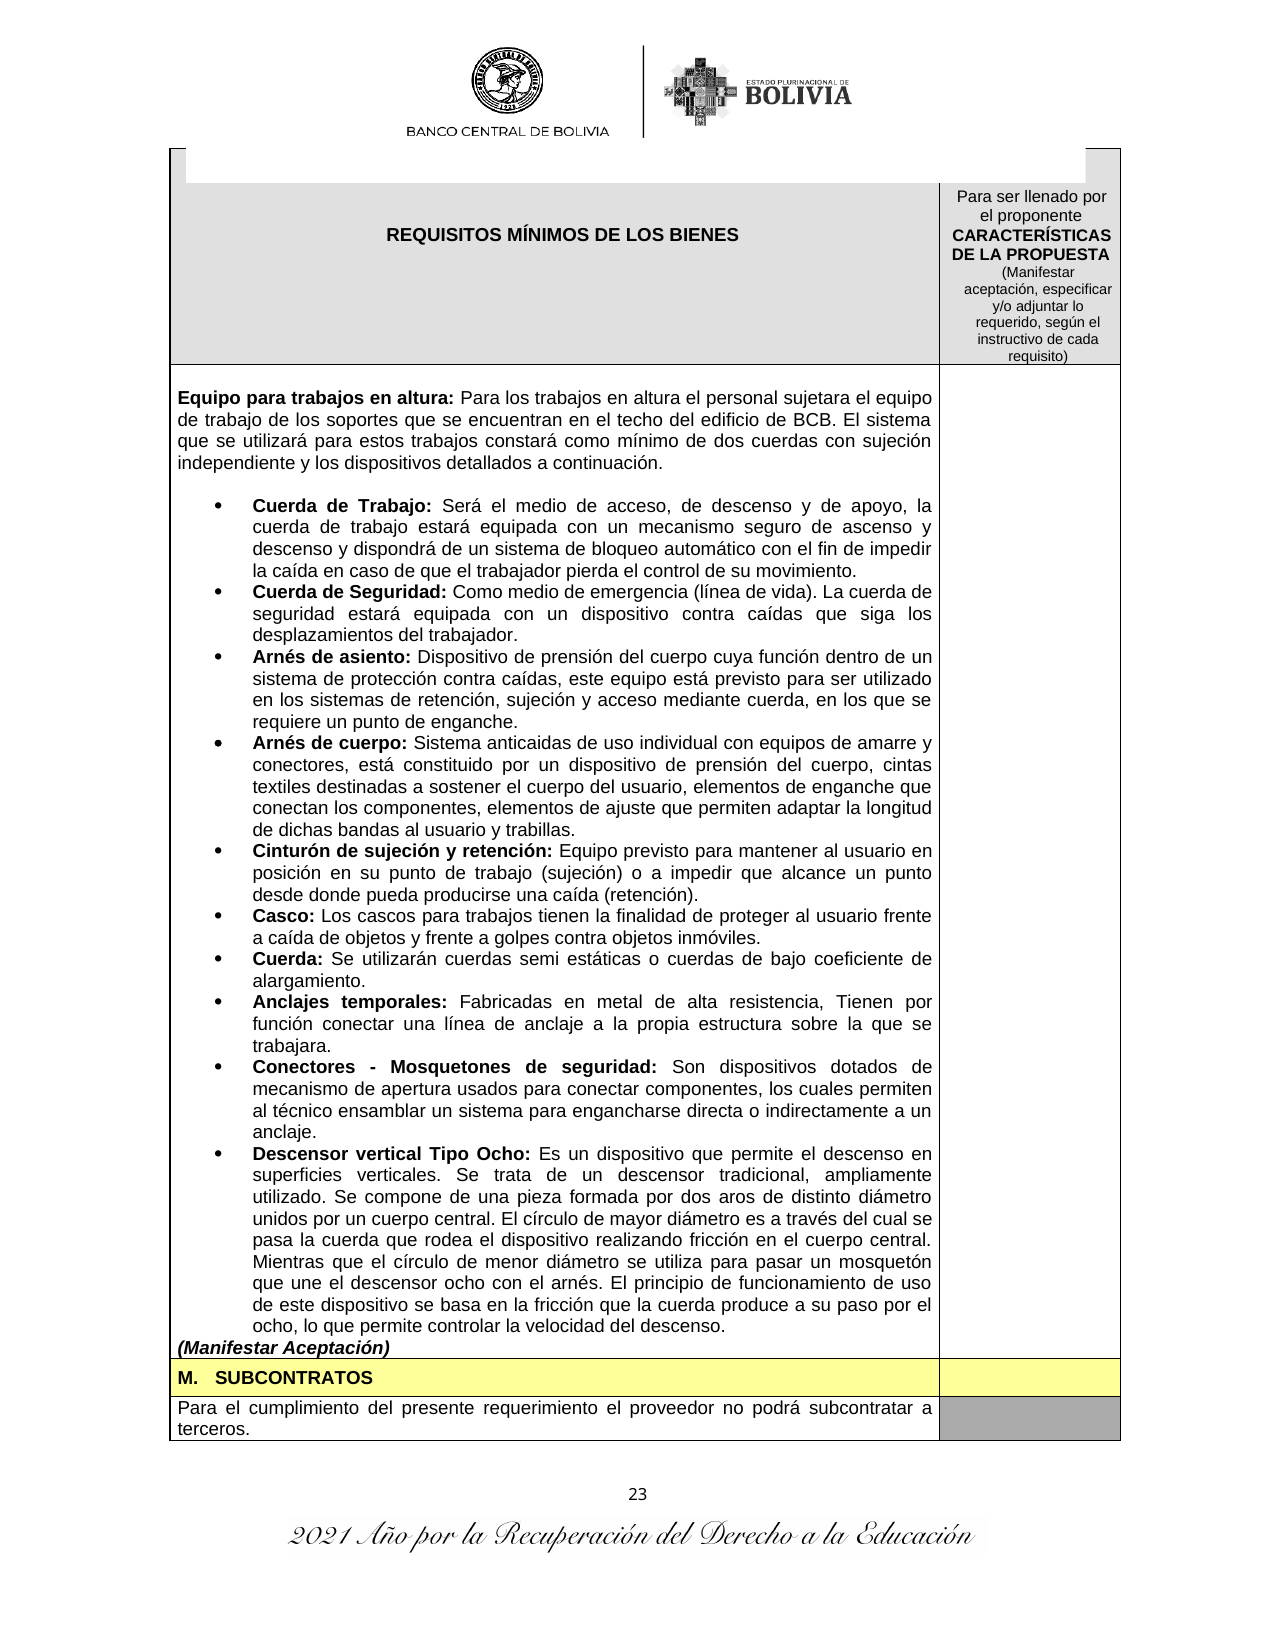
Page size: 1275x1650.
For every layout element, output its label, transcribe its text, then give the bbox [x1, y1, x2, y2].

table_cell SUBCONTRATOS [171, 1359, 939, 1396]
table_header Para ser llenado por el proponente CARACTERÍSTICAS DE LA PROPUESTA (Manifestar aceptación, especificar y/o adjuntar lo requerido, según el instructivo de cada requisito) [940, 149, 1120, 364]
table_cell [940, 1397, 1120, 1440]
picture [186, 1, 1086, 183]
picture [287, 1516, 988, 1554]
table_cell Para el cumplimiento del presente requerimiento el proveedor no podrá subcontratar a terceros. [171, 1397, 939, 1440]
table_header REQUISITOS MÍNIMOS DE LOS BIENES [171, 149, 939, 364]
table_cell [940, 365, 1120, 1358]
table_cell [940, 1359, 1120, 1396]
